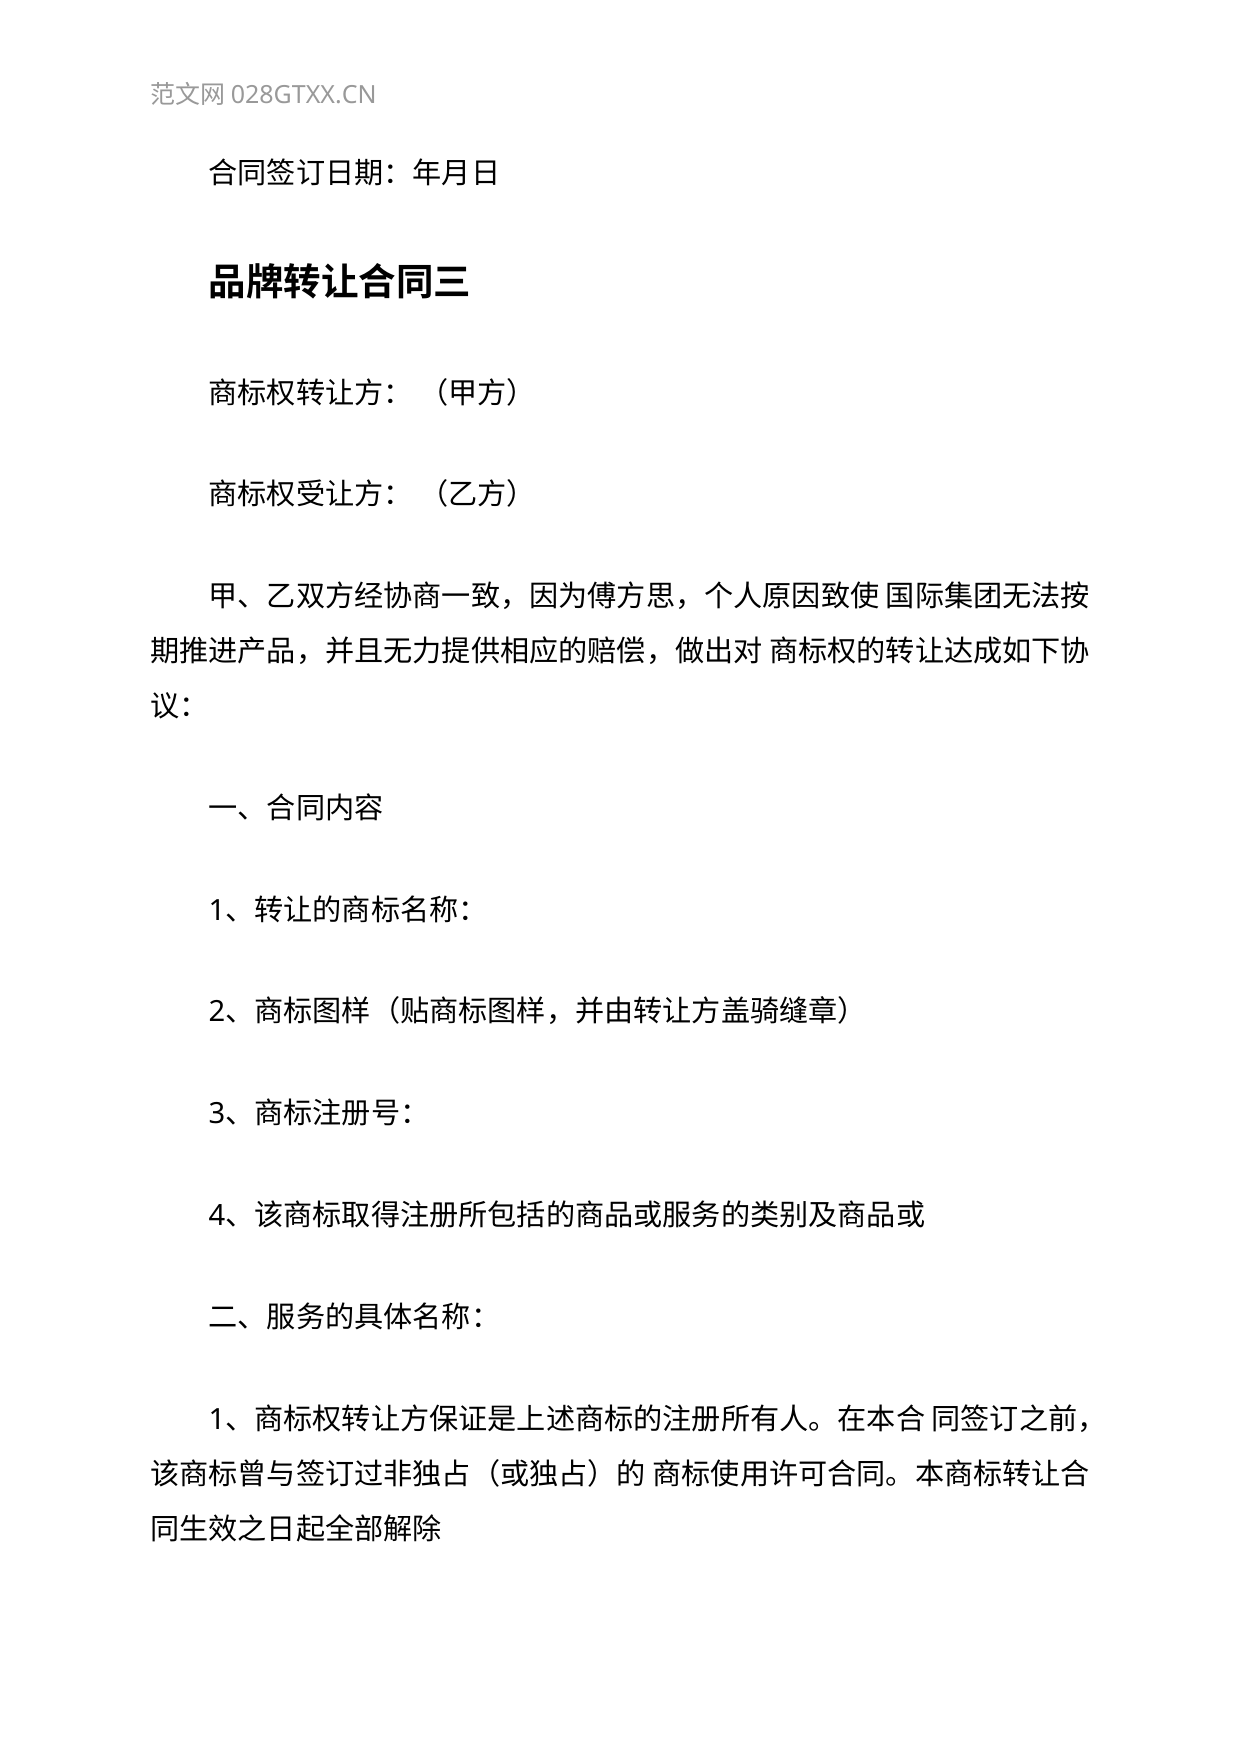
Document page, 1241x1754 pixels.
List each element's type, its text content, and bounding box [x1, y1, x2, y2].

text 2、商标图样（贴商标图样，并由转让方盖骑缝章） [150, 988, 1090, 1030]
text 商标权转让方： （甲方） [150, 369, 1090, 411]
text 4、该商标取得注册所包括的商品或服务的类别及商品或 [150, 1192, 1090, 1234]
text 商标权受让方： （乙方） [150, 471, 1090, 513]
text 1、转让的商标名称： [150, 886, 1090, 928]
text 品牌转让合同三 [150, 252, 1090, 306]
text 甲、乙双方经协商一致，因为傅方思，个人原因致使 国际集团无法按期推进产品，并且无力提供相应的赔偿，做出对 商标权的转让达成如下协议： [150, 573, 1090, 725]
text 一、合同内容 [150, 784, 1090, 827]
text 1、商标权转让方保证是上述商标的注册所有人。在本合 同签订之前，该商标曾与签订过非独占（或独占）的 商标使用许可合同。本商标转让合同生效之日起全部解除 [150, 1396, 1090, 1548]
text 合同签订日期：年月日 [150, 150, 1090, 192]
text 二、服务的具体名称： [150, 1294, 1090, 1336]
text 3、商标注册号： [150, 1090, 1090, 1132]
